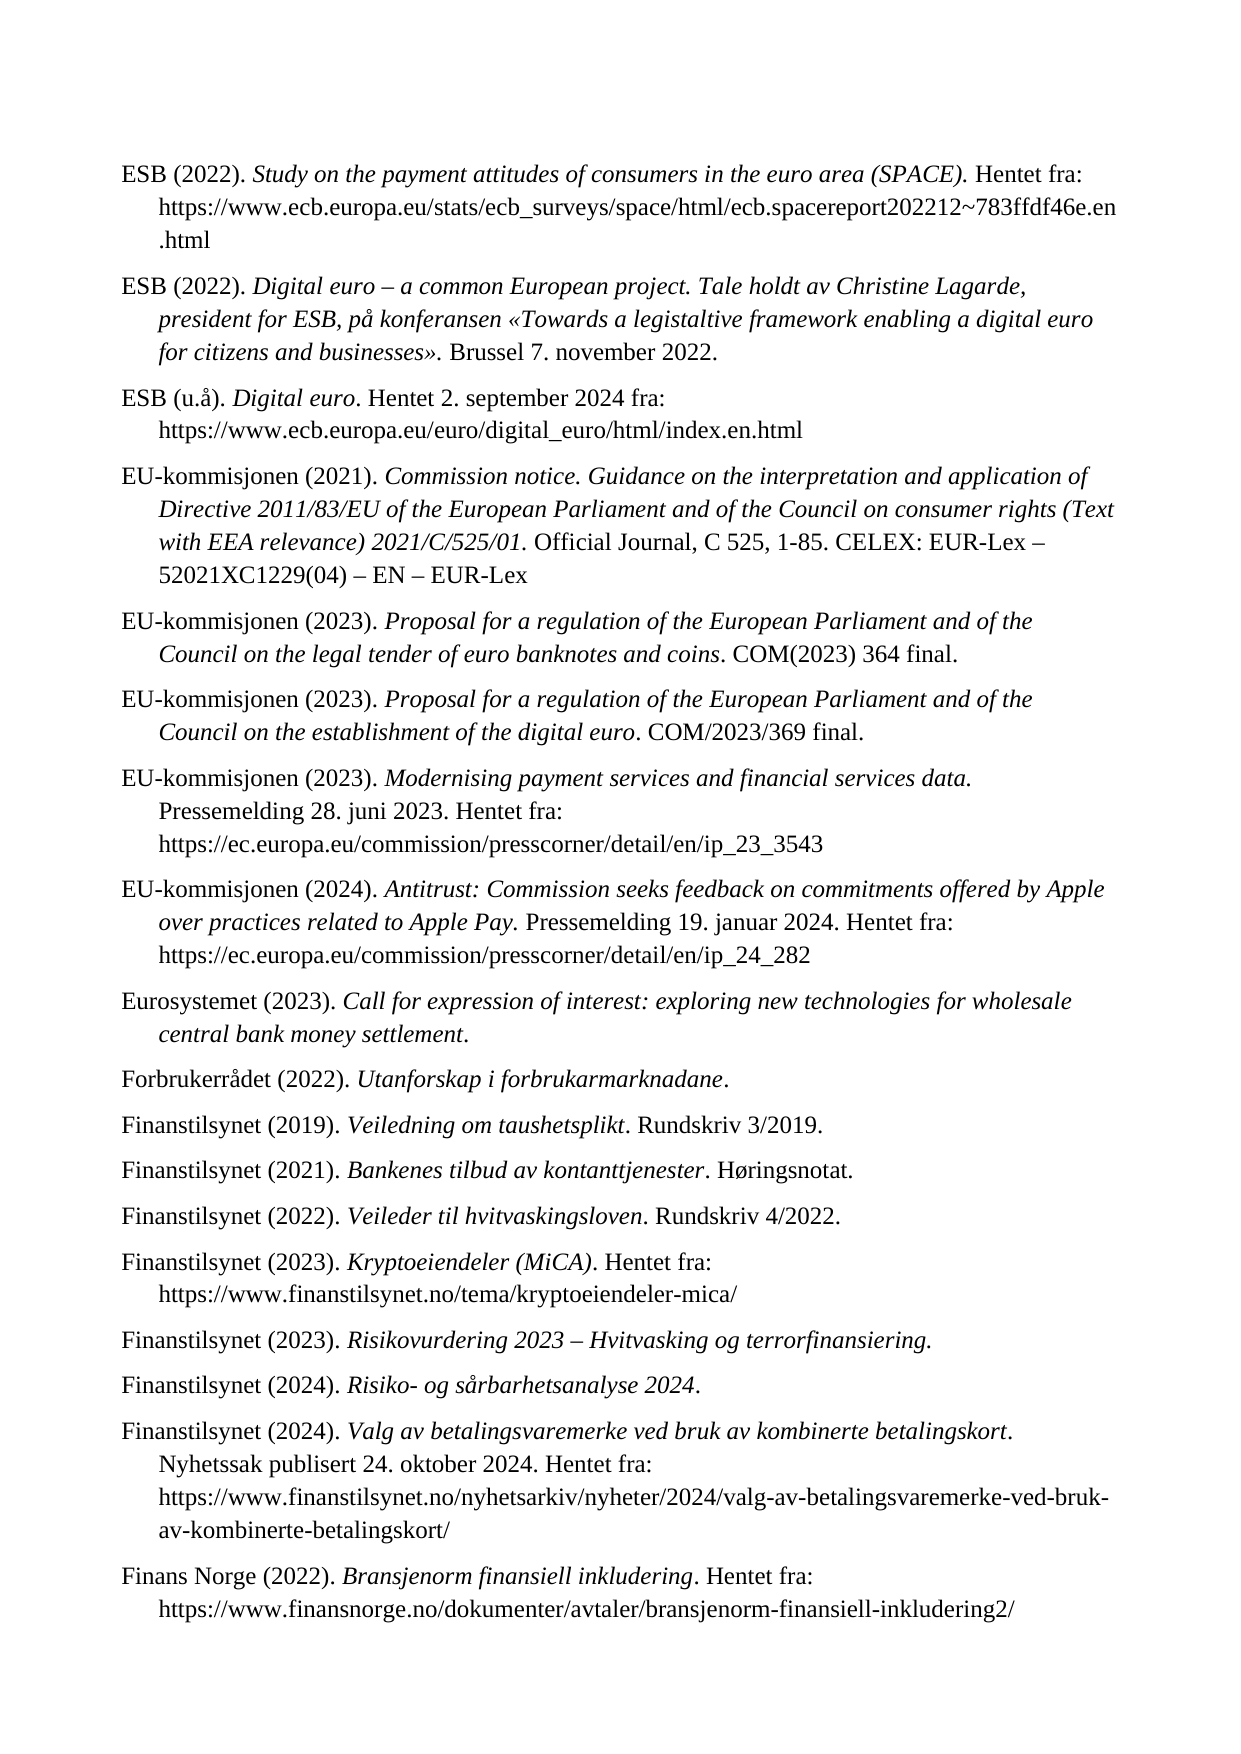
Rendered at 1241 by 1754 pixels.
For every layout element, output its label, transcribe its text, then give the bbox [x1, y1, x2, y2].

text EU-kommisjonen (2023). Modernising payment services and financial services data. Pressemelding 28. juni 2023. Hentet fra: https://ec.europa.eu/commission/presscorner/detail/en/ip_23_3543 [121, 763, 1119, 858]
text Finanstilsynet (2024). Risiko- og sårbarhetsanalyse 2024. [121, 1371, 1119, 1399]
text Finanstilsynet (2021). Bankenes tilbud av kontanttjenester. Høringsnotat. [121, 1156, 1119, 1184]
text EU-kommisjonen (2024). Antitrust: Commission seeks feedback on commitments offered by Apple over practices related to Apple Pay. Pressemelding 19. januar 2024. Hentet fra: https://ec.europa.eu/commission/presscorner/detail/en/ip_24_282 [121, 874, 1119, 969]
text Forbrukerrådet (2022). Utanforskap i forbrukarmarknadane. [121, 1064, 1119, 1093]
text Eurosystemet (2023). Call for expression of interest: exploring new technologies for wholesale central bank money settlement. [121, 986, 1119, 1048]
text Finanstilsynet (2023). Kryptoeiendeler (MiCA). Hentet fra: https://www.finanstilsynet.no/tema/kryptoeiendeler-mica/ [121, 1247, 1119, 1308]
text Finanstilsynet (2019). Veiledning om taushetsplikt. Rundskriv 3/2019. [121, 1110, 1119, 1139]
text EU-kommisjonen (2023). Proposal for a regulation of the European Parliament and of the Council on the establishment of the digital euro. COM/2023/369 final. [121, 684, 1119, 746]
text EU-kommisjonen (2023). Proposal for a regulation of the European Parliament and of the Council on the legal tender of euro banknotes and coins. COM(2023) 364 final. [121, 606, 1119, 667]
text Finanstilsynet (2024). Valg av betalingsvaremerke ved bruk av kombinerte betalingskort. Nyhetssak publisert 24. oktober 2024. Hentet fra: https://www.finanstilsynet.no/nyhetsarkiv/nyheter/2024/valg-av-betalingsvaremerke-ved-bruk-av-kombinerte-betalingskort/ [121, 1416, 1119, 1544]
text Finanstilsynet (2022). Veileder til hvitvaskingsloven. Rundskriv 4/2022. [121, 1201, 1119, 1230]
text ESB (2022). Study on the payment attitudes of consumers in the euro area (SPACE). Hentet fra: https://www.ecb.europa.eu/stats/ecb_surveys/space/html/ecb.spacereport202212~783ffdf46e.en.html [121, 159, 1119, 254]
text Finans Norge (2022). Bransjenorm finansiell inkludering. Hentet fra: https://www.finansnorge.no/dokumenter/avtaler/bransjenorm-finansiell-inkludering2/ [121, 1561, 1119, 1622]
text Finanstilsynet (2023). Risikovurdering 2023 – Hvitvasking og terrorfinansiering. [121, 1325, 1119, 1354]
text ESB (2022). Digital euro – a common European project. Tale holdt av Christine Lagarde, president for ESB, på konferansen «Towards a legistaltive framework enabling a digital euro for citizens and businesses». Brussel 7. november 2022. [121, 271, 1119, 366]
text EU-kommisjonen (2021). Commission notice. Guidance on the interpretation and application of Directive 2011/83/EU of the European Parliament and of the Council on consumer rights (Text with EEA relevance) 2021/C/525/01. Official Journal, C 525, 1-85. CELEX: EUR-Lex – 52021XC1229(04) – EN – EUR-Lex [121, 461, 1119, 589]
text ESB (u.å). Digital euro. Hentet 2. september 2024 fra: https://www.ecb.europa.eu/euro/digital_euro/html/index.en.html [121, 383, 1119, 444]
